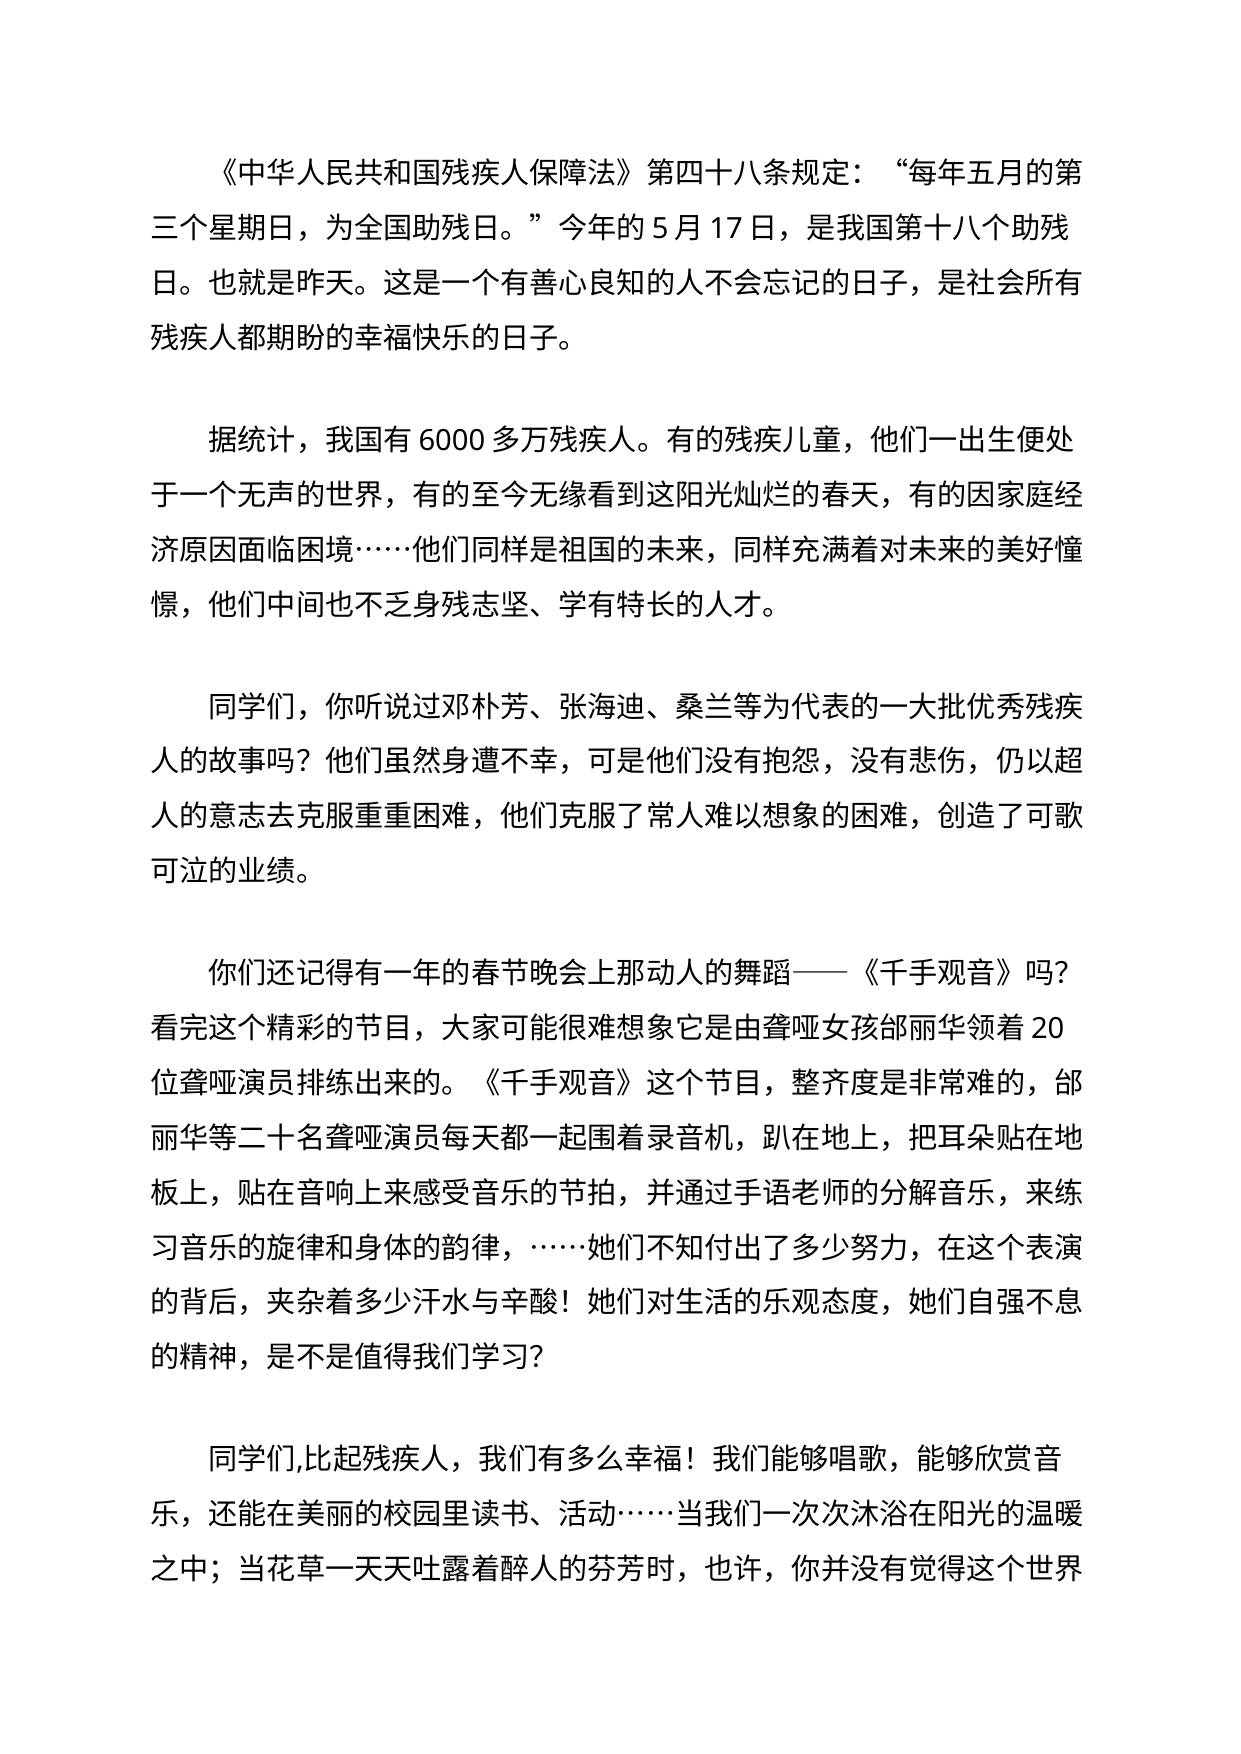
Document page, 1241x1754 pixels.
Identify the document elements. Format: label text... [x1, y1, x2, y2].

text 据统计，我国有6000多万残疾人。有的残疾儿童，他们一出生便处于一个无声的世界，有的至今无缘看到这阳光灿烂的春天，有的因家庭经济原因面临困境……他们同样是祖国的未来，同样充满着对未来的美好憧憬，他们中间也不乏身残志坚、学有特长的人才。 [150, 417, 1090, 624]
text 同学们，你听说过邓朴芳、张海迪、桑兰等为代表的一大批优秀残疾人的故事吗？他们虽然身遭不幸，可是他们没有抱怨，没有悲伤，仍以超人的意志去克服重重困难，他们克服了常人难以想象的困难，创造了可歌可泣的业绩。 [150, 683, 1090, 890]
text 《中华人民共和国残疾人保障法》第四十八条规定：“每年五月的第三个星期日，为全国助残日。”今年的5月17日，是我国第十八个助残日。也就是昨天。这是一个有善心良知的人不会忘记的日子，是社会所有残疾人都期盼的幸福快乐的日子。 [150, 150, 1090, 357]
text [150, 1436, 1090, 1588]
text 你们还记得有一年的春节晚会上那动人的舞蹈——《千手观音》吗？看完这个精彩的节目，大家可能很难想象它是由聋哑女孩邰丽华领着20位聋哑演员排练出来的。《千手观音》这个节目，整齐度是非常难的，邰丽华等二十名聋哑演员每天都一起围着录音机，趴在地上，把耳朵贴在地板上，贴在音响上来感受音乐的节拍，并通过手语老师的分解音乐，来练习音乐的旋律和身体的韵律，……她们不知付出了多少努力，在这个表演的背后，夹杂着多少汗水与辛酸！她们对生活的乐观态度，她们自强不息的精神，是不是值得我们学习？ [150, 949, 1090, 1376]
